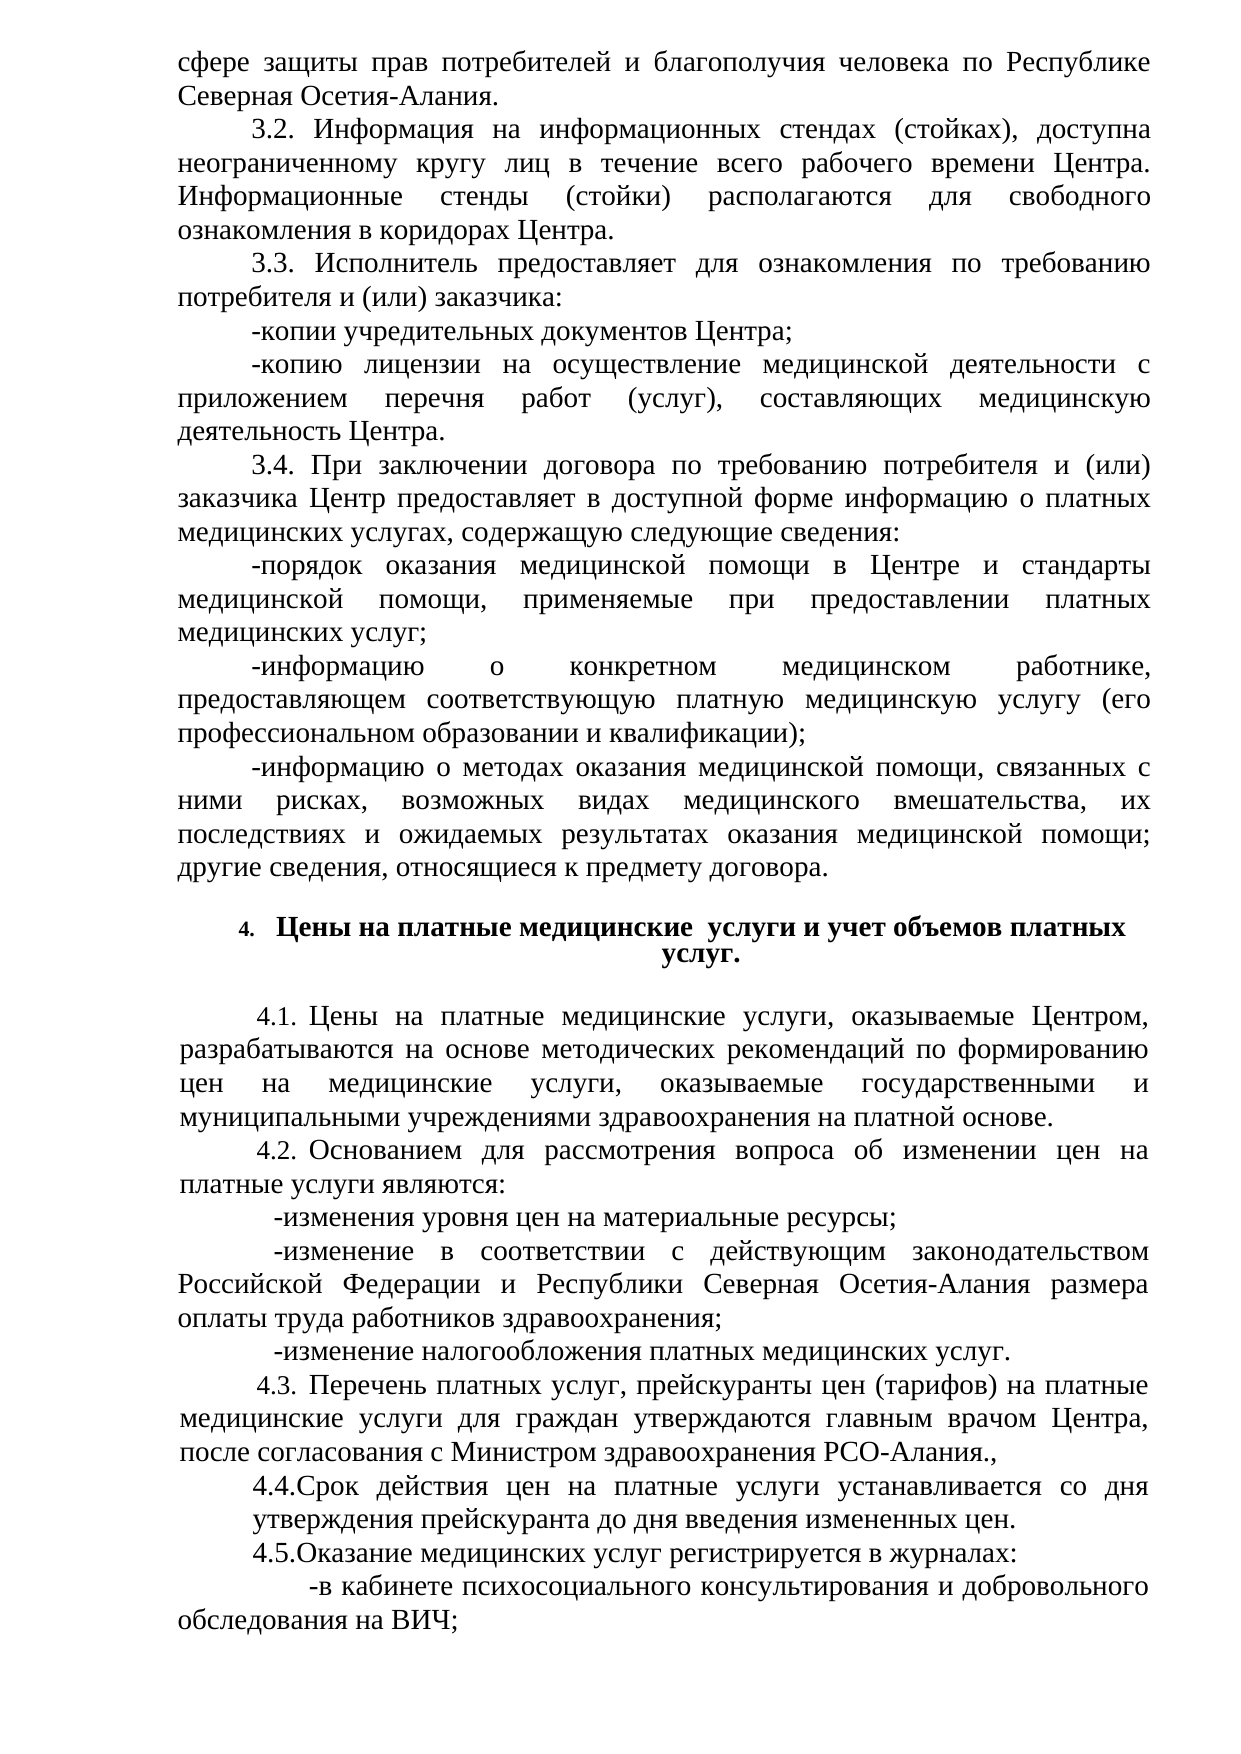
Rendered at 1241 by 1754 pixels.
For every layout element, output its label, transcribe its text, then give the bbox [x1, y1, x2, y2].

text 4.5.Оказание медицинских услуг регистрируется в журналах: [252, 1535, 1152, 1569]
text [177, 44, 1152, 111]
text 3.2. Информация на информационных стендах (стойках), доступна неограниченному кругу лиц в течение всего рабочего времени Центра. Информационные стенды (стойки) располагаются для свободного ознакомления в коридорах Центра. [177, 111, 1152, 246]
text -изменения уровня цен на материальные ресурсы; [179, 1200, 1152, 1233]
text -изменение в соответствии с действующим законодательством Российской Федерации и Республики Северная Осетия-Алания размера оплаты труда работников здравоохранения; [177, 1233, 1149, 1334]
text 4.4.Срок действия цен на платные услуги устанавливается со дня утверждения прейскуранта до дня введения измененных цен. [252, 1468, 1149, 1535]
text -изменение налогообложения платных медицинских услуг. [177, 1334, 1152, 1368]
list Цены на платные медицинские услуги и учет объемов платных услуг. [215, 916, 1149, 967]
list Перечень платных услуг, прейскуранты цен (тарифов) на платные медицинские услуги для граждан утверждаются главным врачом Центра, после согласования с Министром здравоохранения РСО-Алания., [179, 1368, 1149, 1468]
text 3.3. Исполнитель предоставляет для ознакомления по требованию потребителя и (или) заказчика: [177, 246, 1152, 313]
text -порядок оказания медицинской помощи в Центре и стандарты медицинской помощи, применяемые при предоставлении платных медицинских услуг; [177, 547, 1152, 648]
text -информацию о методах оказания медицинской помощи, связанных с ними рисках, возможных видах медицинского вмешательства, их последствиях и ожидаемых результатах оказания медицинской помощи; другие сведения, относящиеся к предмету договора. [177, 749, 1152, 883]
text -копии учредительных документов Центра; [177, 313, 1152, 346]
text 3.4. При заключении договора по требованию потребителя и (или) заказчика Центр предоставляет в доступной форме информацию о платных медицинских услугах, содержащую следующие сведения: [177, 447, 1152, 547]
text -информацию о конкретном медицинском работнике, предоставляющем соответствующую платную медицинскую услугу (его профессиональном образовании и квалификации); [177, 648, 1152, 749]
text -копию лицензии на осуществление медицинской деятельности с приложением перечня работ (услуг), составляющих медицинскую деятельность Центра. [177, 346, 1152, 447]
list Цены на платные медицинские услуги, оказываемые Центром, разрабатываются на основе методических рекомендаций по формированию цен на медицинские услуги, оказываемые государственными и муниципальными учреждениями здравоохранения на платной основе. [179, 999, 1149, 1133]
text -в кабинете психосоциального консультирования и добровольного обследования на ВИЧ; [177, 1569, 1149, 1636]
list Основанием для рассмотрения вопроса об изменении цен на платные услуги являются: [179, 1133, 1149, 1200]
